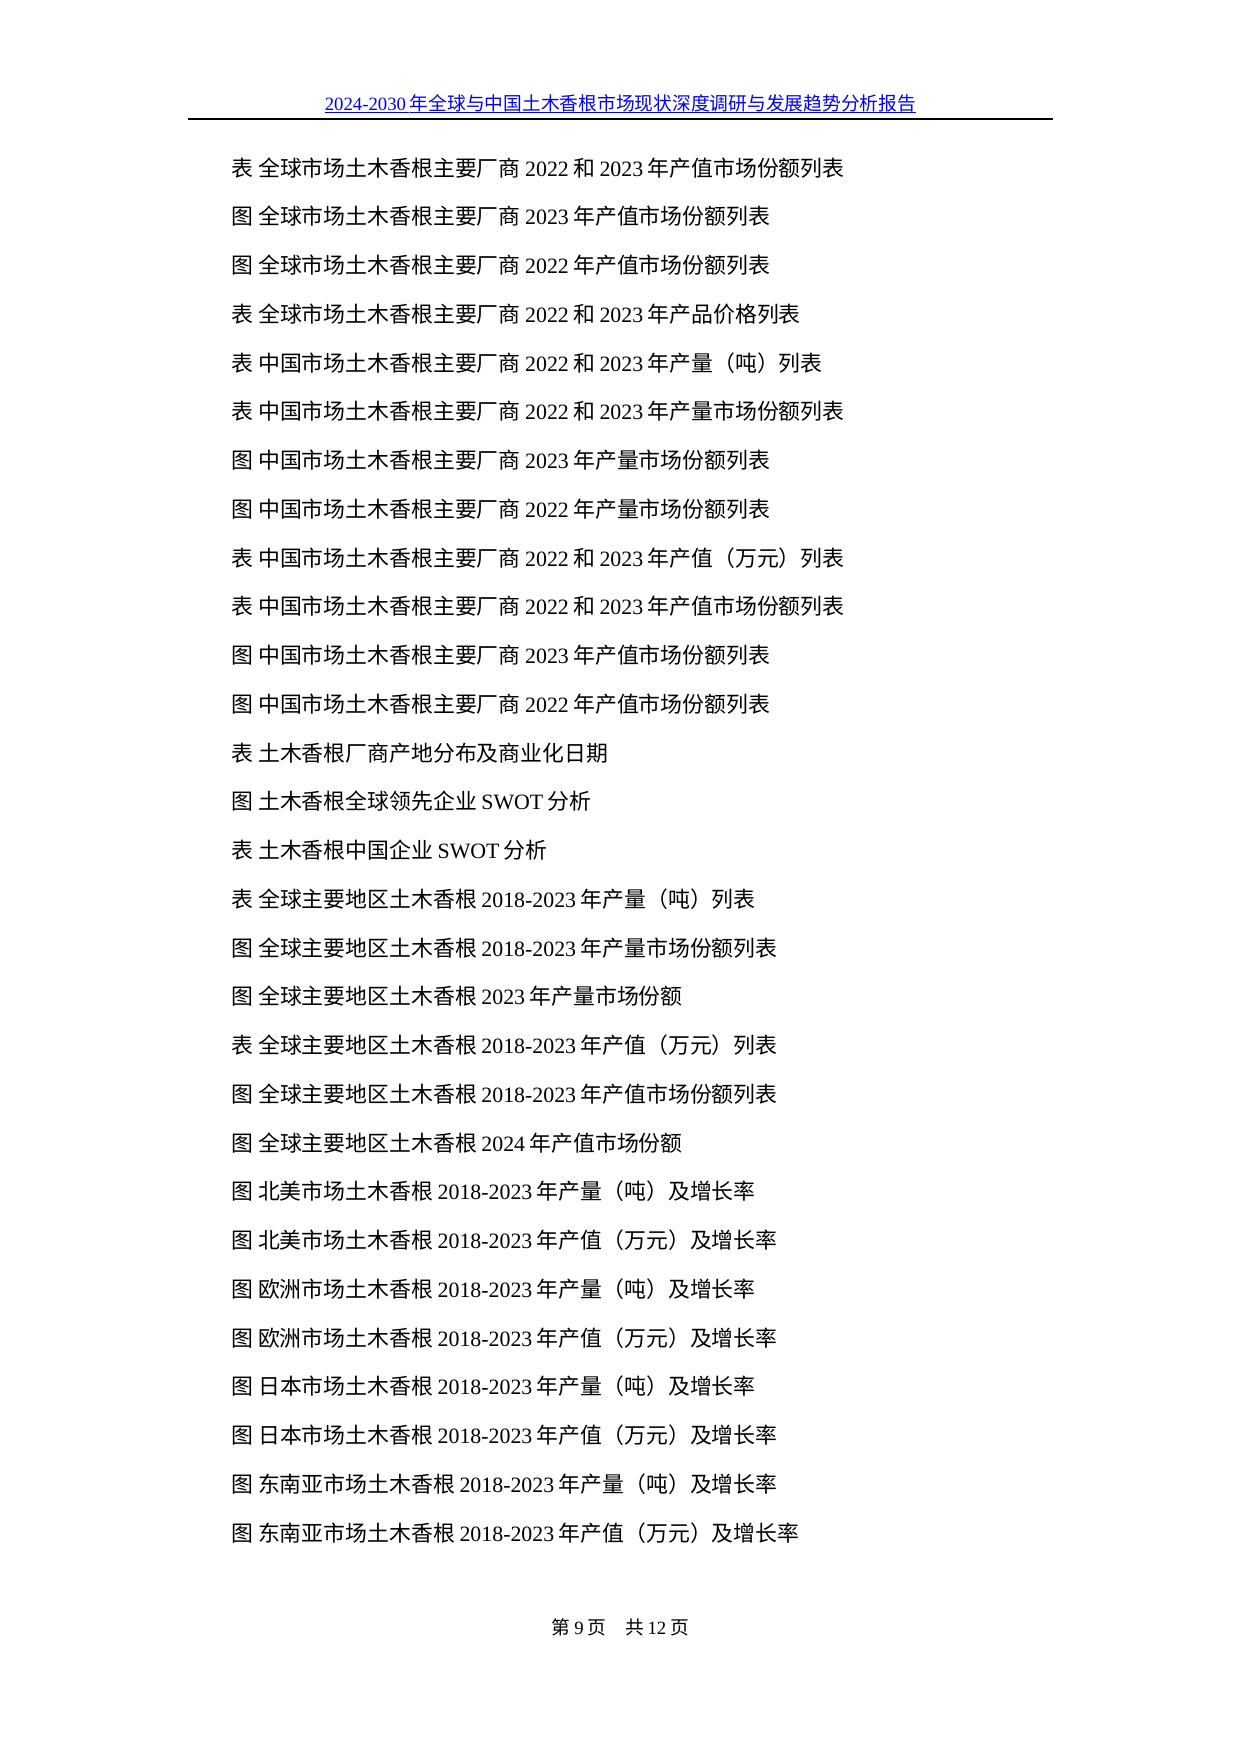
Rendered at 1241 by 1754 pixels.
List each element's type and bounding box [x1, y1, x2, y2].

text [187, 150, 1053, 1548]
